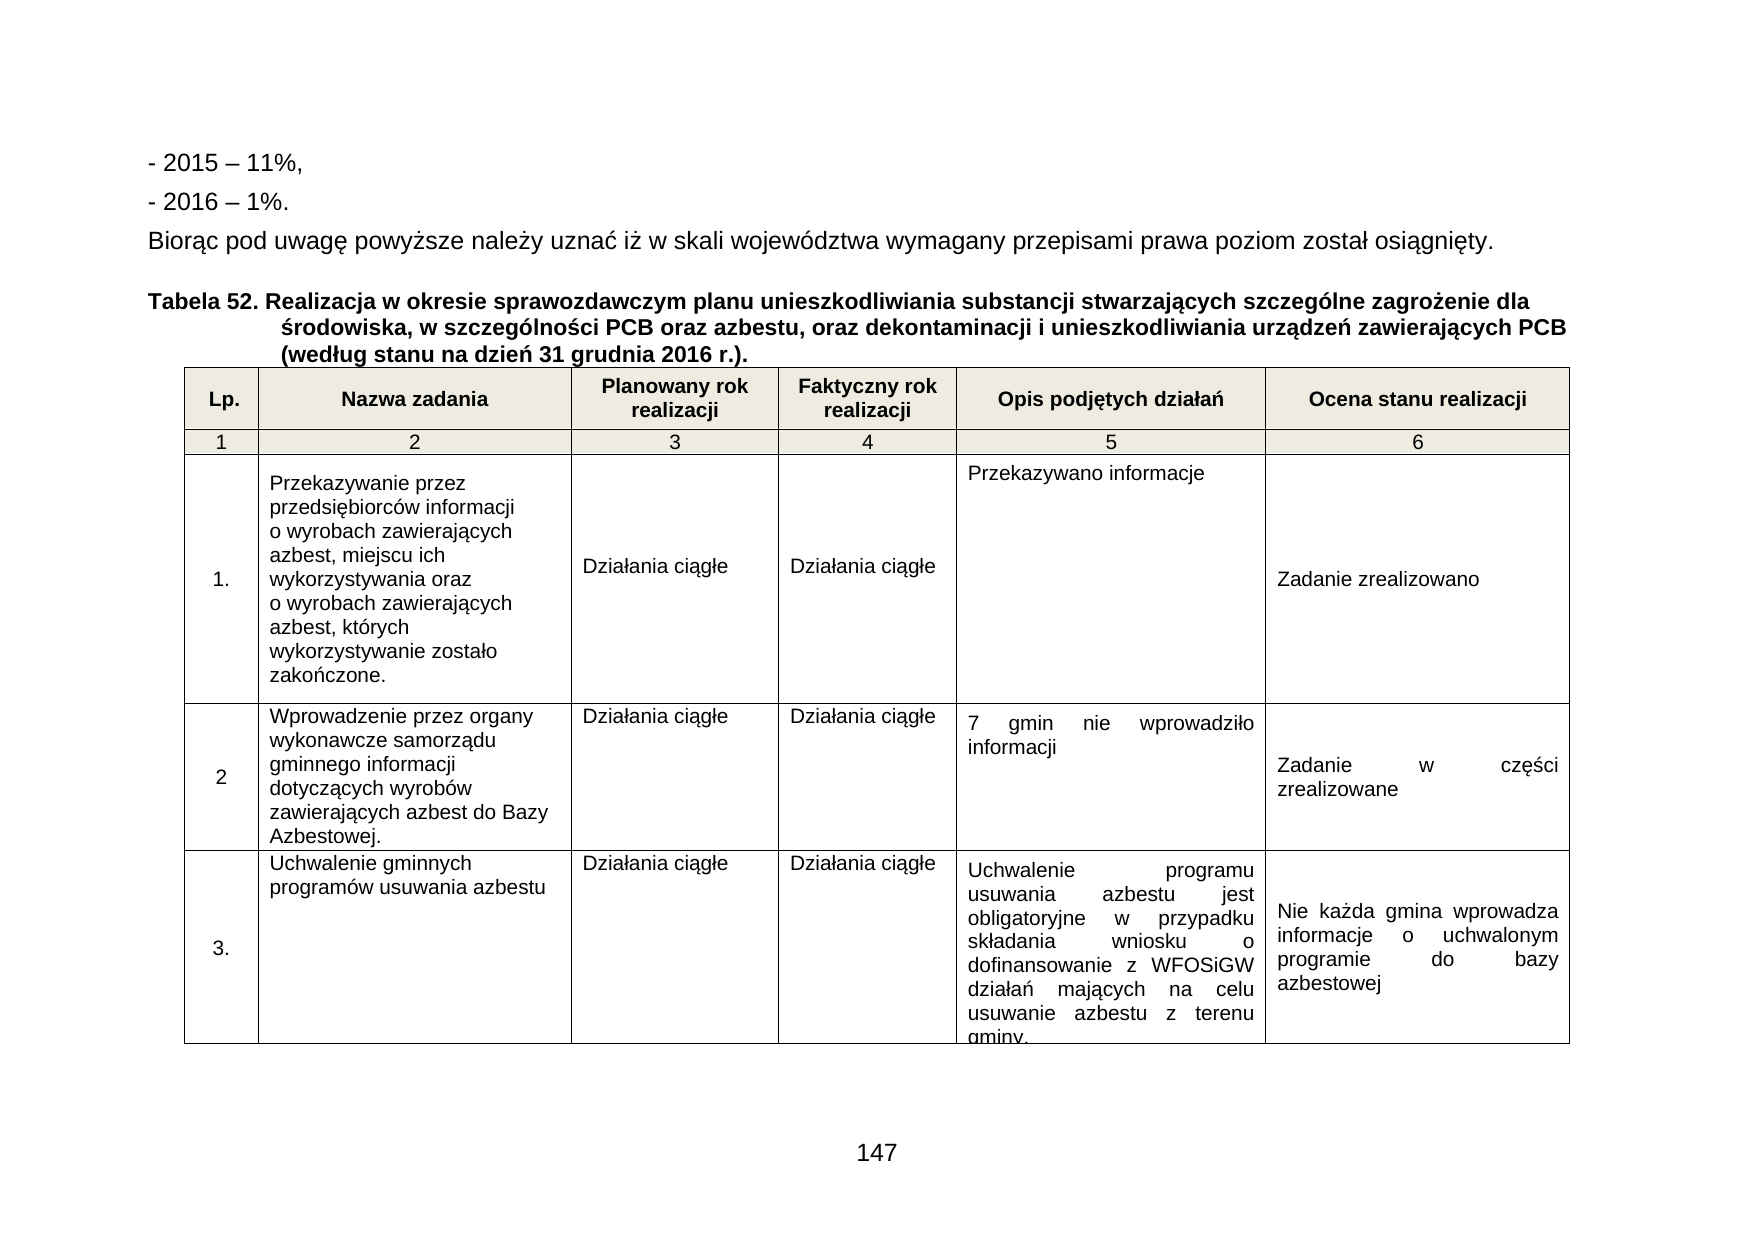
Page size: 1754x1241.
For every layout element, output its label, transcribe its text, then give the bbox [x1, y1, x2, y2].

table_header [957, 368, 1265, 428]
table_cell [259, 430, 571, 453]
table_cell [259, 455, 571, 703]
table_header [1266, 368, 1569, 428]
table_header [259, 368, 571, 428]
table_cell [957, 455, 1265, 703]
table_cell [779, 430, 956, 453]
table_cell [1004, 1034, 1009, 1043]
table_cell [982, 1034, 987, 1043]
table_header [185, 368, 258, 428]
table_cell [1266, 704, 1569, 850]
text Biorąc pod uwagę powyższe należy uznać iż w skali województwa wymagany przepisami prawa poziom został osiągnięty. [148, 226, 1606, 255]
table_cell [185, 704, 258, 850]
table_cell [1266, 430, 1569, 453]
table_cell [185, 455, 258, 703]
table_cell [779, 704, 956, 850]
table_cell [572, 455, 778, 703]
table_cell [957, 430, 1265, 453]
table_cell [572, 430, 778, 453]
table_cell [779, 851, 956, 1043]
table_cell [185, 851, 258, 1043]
text - 2015 – 11%, [148, 148, 1606, 176]
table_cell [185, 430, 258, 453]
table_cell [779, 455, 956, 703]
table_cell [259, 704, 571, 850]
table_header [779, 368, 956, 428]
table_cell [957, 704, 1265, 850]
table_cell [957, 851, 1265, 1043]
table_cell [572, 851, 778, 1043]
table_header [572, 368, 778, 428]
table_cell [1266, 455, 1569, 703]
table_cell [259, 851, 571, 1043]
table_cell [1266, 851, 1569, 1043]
text - 2016 – 1%. [148, 187, 1606, 216]
text Tabela 52. Realizacja w okresie sprawozdawczym planu unieszkodliwiania substancji stwarzających szczególne zagrożenie dla środowiska, w szczególności PCB oraz azbestu, oraz dekontaminacji i unieszkodliwiania urządzeń zawierających PCB (według stanu na dzień 31 grudnia 2016 r.). [148, 288, 1606, 367]
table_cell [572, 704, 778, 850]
